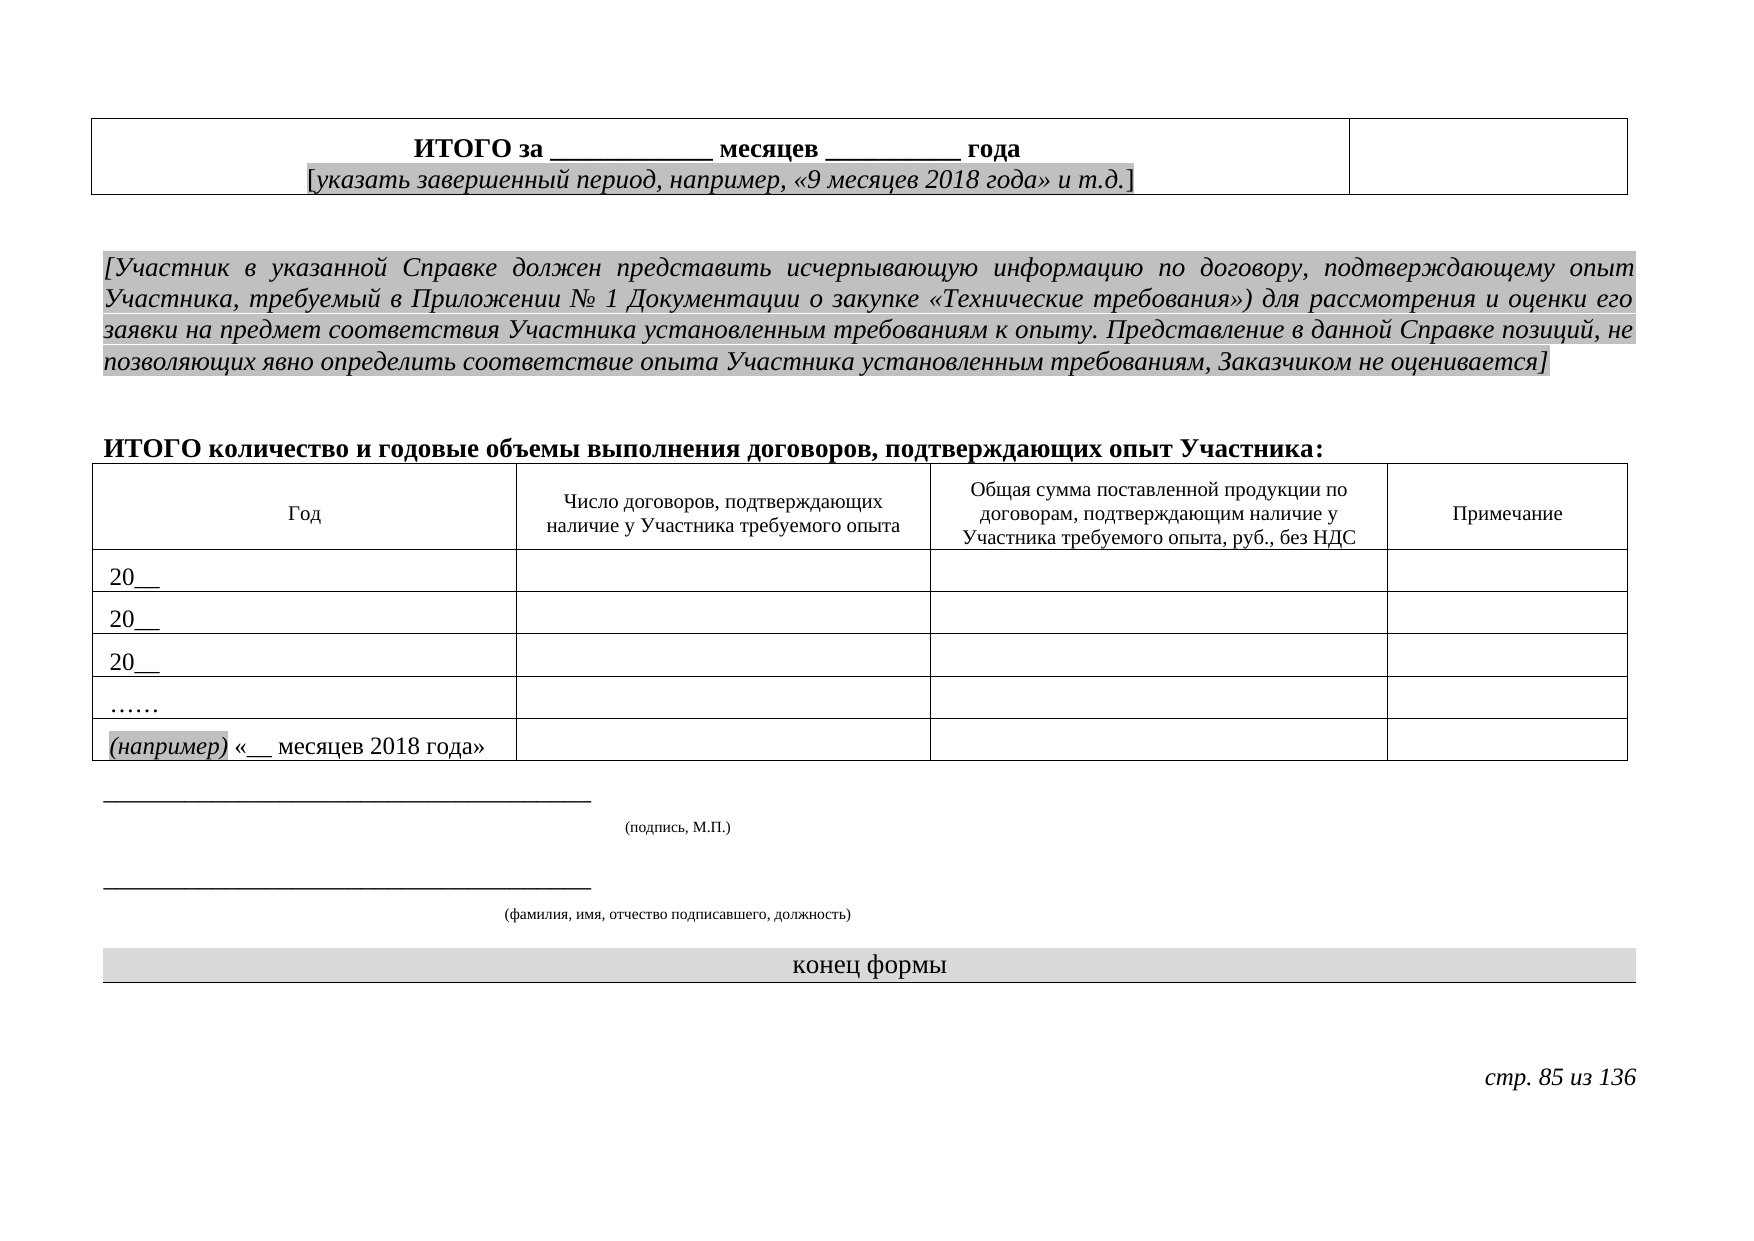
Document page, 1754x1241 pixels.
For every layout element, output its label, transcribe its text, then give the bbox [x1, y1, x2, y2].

table_cell [1388, 634, 1627, 676]
text ИТОГО количество и годовые объемы выполнения договоров, подтверждающих опыт Участника: [103, 432, 1636, 463]
table_cell (например) «__ месяцев 2018 года» [93, 719, 516, 760]
table_cell ИТОГО за ____________ месяцев __________ года [указать завершенный период, например, «9 месяцев 2018 года» и т.д.] [92, 119, 1349, 194]
table_cell [517, 592, 930, 633]
table_header Год [93, 464, 516, 549]
table_header Число договоров, подтверждающих наличие у Участника требуемого опыта [517, 464, 930, 549]
text конец формы [103, 948, 1636, 982]
table_cell [931, 550, 1387, 591]
table_cell [517, 677, 930, 718]
text (фамилия, имя, отчество подписавшего, должность) [103, 905, 1252, 936]
table_cell [517, 634, 930, 676]
table_cell [931, 592, 1387, 633]
table_cell [1388, 592, 1627, 633]
table_cell [517, 719, 930, 760]
table_header Примечание [1388, 464, 1627, 549]
table_cell [931, 677, 1387, 718]
table_cell …… [93, 677, 516, 718]
text ____________________________________ [103, 774, 1636, 805]
table_cell [1388, 719, 1627, 760]
table_header Общая сумма поставленной продукции по договорам, подтверждающим наличие у Участника требуемого опыта, руб., без НДС [931, 464, 1387, 549]
text ____________________________________ [103, 861, 1636, 892]
table_cell [931, 719, 1387, 760]
table_cell 20__ [93, 592, 516, 633]
table_cell 20__ [93, 634, 516, 676]
table_cell [1388, 677, 1627, 718]
table_cell [1350, 119, 1627, 194]
table_cell 20__ [93, 550, 516, 591]
table_cell [517, 550, 930, 591]
table_cell [931, 634, 1387, 676]
table_cell [1388, 550, 1627, 591]
text (подпись, М.П.) [103, 817, 1252, 848]
text [Участник в указанной Справке должен представить исчерпывающую информацию по договору, подтверждающему опыт Участника, требуемый в Приложении № 1 Документации о закупке «Технические требования») для рассмотрения и оценки его заявки на предмет соответствия Участника установленным требованиям к опыту. Представление в данной Справке позиций, не позволяющих явно определить соответствие опыта Участника установленным требованиям, Заказчиком не оценивается] [103, 344, 1636, 376]
